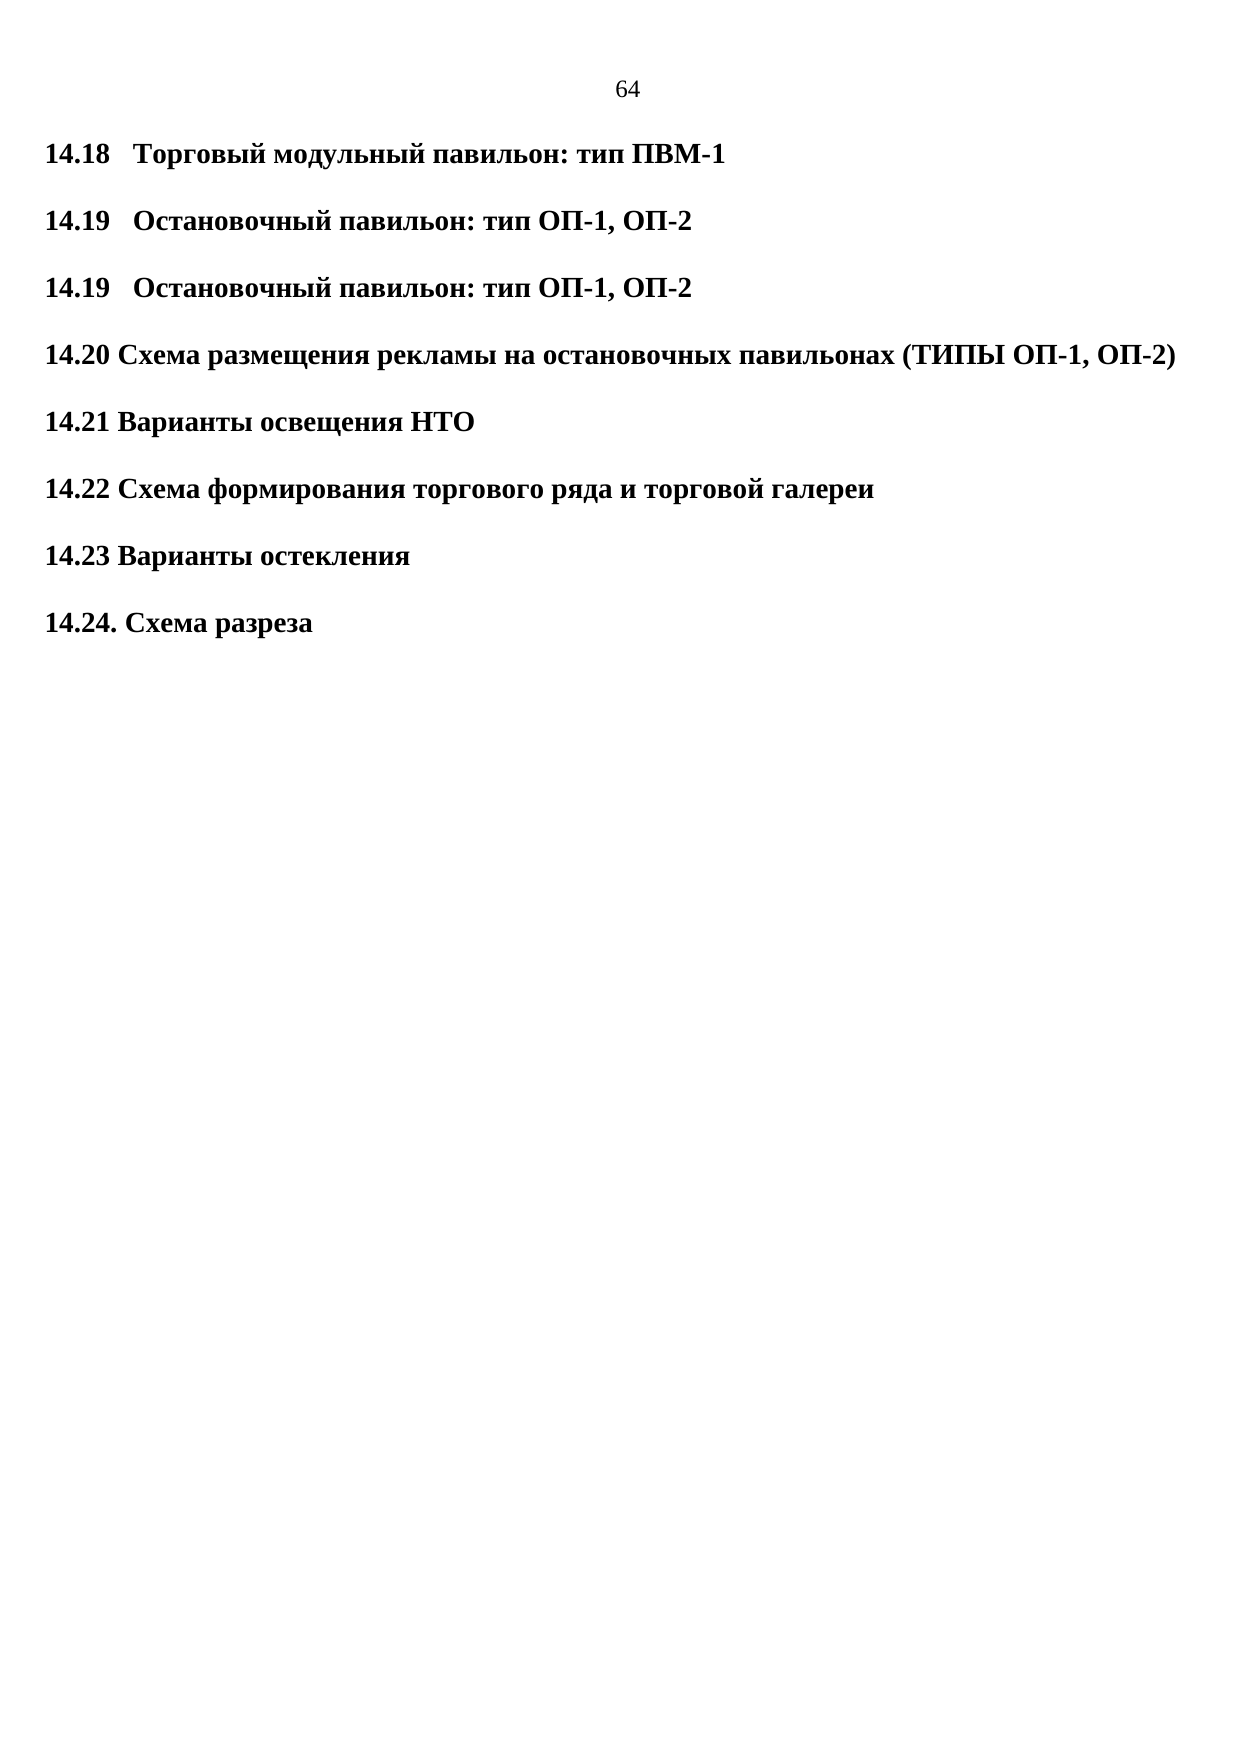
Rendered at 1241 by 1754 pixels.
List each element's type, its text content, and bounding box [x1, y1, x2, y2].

text 14.22 Схема формирования торгового ряда и торговой галереи [44, 471, 1211, 505]
text 14.19 Остановочный павильон: тип ОП-1, ОП-2 [44, 270, 1211, 304]
text 14.20 Схема размещения рекламы на остановочных павильонах (ТИПЫ ОП-1, ОП-2) [44, 337, 1211, 371]
text 14.21 Варианты освещения НТО [44, 404, 1211, 438]
text 14.18 Торговый модульный павильон: тип ПВМ-1 [44, 136, 1211, 169]
text 14.23 Варианты остекления [44, 538, 1211, 572]
text 14.24. Схема разреза [44, 606, 1211, 639]
text 14.19 Остановочный павильон: тип ОП-1, ОП-2 [44, 203, 1211, 237]
